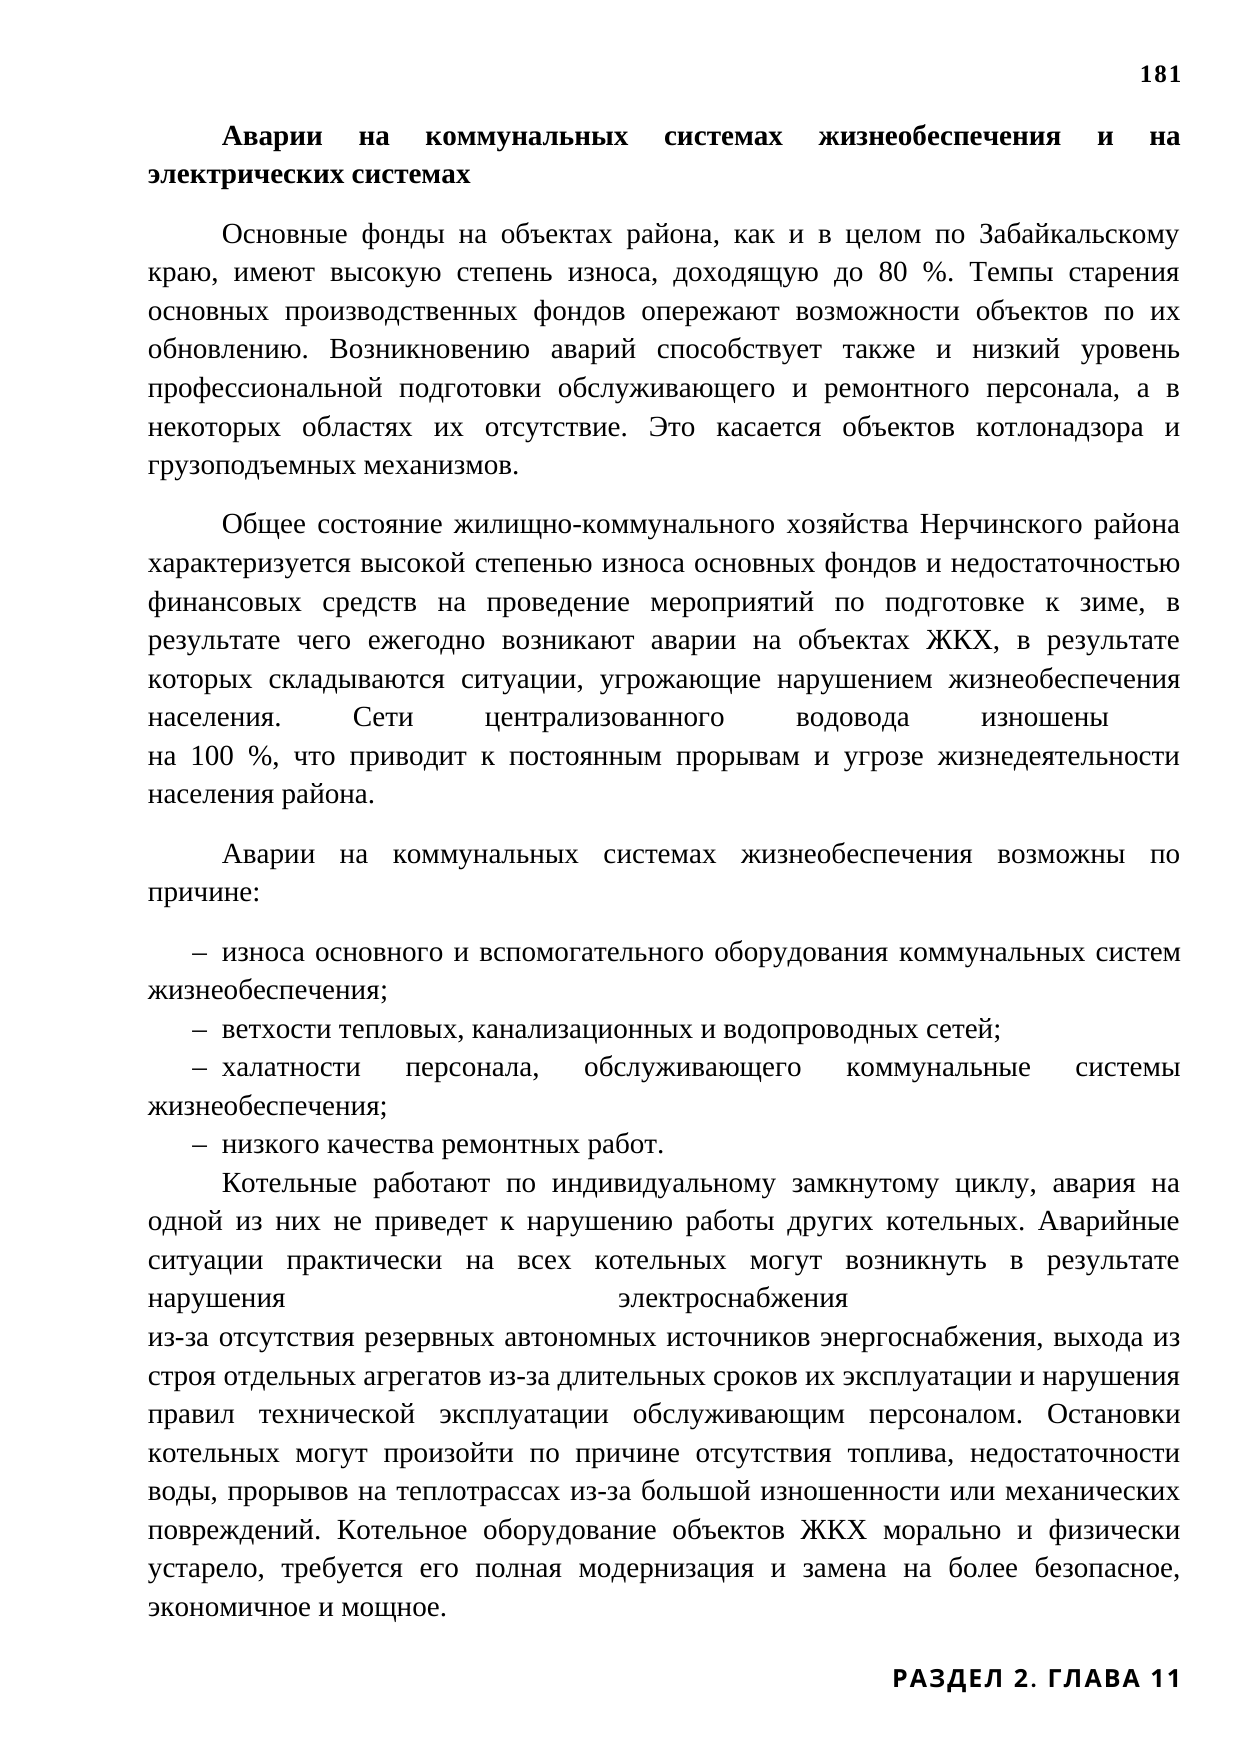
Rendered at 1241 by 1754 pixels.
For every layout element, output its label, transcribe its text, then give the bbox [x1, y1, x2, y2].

text Общее состояние жилищно-коммунального хозяйства Нерчинского района характеризуется высокой степенью износа основных фондов и недостаточностью финансовых средств на проведение мероприятий по подготовке к зиме, в результате чего ежегодно возникают аварии на объектах ЖКХ, в результате которых складываются ситуации, угрожающие нарушением жизнеобеспечения населения. Сети централизованного водовода изношены на 100 %, что приводит к постоянным прорывам и угрозе жизнедеятельности населения района. [148, 507, 1181, 810]
text Аварии на коммунальных системах жизнеобеспечения и на электрических системах [148, 118, 1181, 190]
list низкого качества ремонтных работ. [148, 1126, 1181, 1160]
text Основные фонды на объектах района, как и в целом по Забайкальскому краю, имеют высокую степень износа, доходящую до 80 %. Темпы старения основных производственных фондов опережают возможности объектов по их обновлению. Возникновению аварий способствует также и низкий уровень профессиональной подготовки обслуживающего и ремонтного персонала, а в некоторых областях их отсутствие. Это касается объектов котлонадзора и грузоподъемных механизмов. [148, 216, 1181, 481]
text Аварии на коммунальных системах жизнеобеспечения возможны по причине: [148, 836, 1181, 908]
list халатности персонала, обслуживающего коммунальные системы жизнеобеспечения; [148, 1049, 1181, 1121]
text Котельные работают по индивидуальному замкнутому циклу, авария на одной из них не приведет к нарушению работы других котельных. Аварийные ситуации практически на всех котельных могут возникнуть в результате нарушения электроснабжения из-за отсутствия резервных автономных источников энергоснабжения, выхода из строя отдельных агрегатов из-за длительных сроков их эксплуатации и нарушения правил технической эксплуатации обслуживающим персоналом. Остановки котельных могут произойти по причине отсутствия топлива, недостаточности воды, прорывов на теплотрассах из-за большой изношенности или механических повреждений. Котельное оборудование объектов ЖКХ морально и физически устарело, требуется его полная модернизация и замена на более безопасное, экономичное и мощное. [148, 1165, 1181, 1622]
list ветхости тепловых, канализационных и водопроводных сетей; [148, 1011, 1181, 1044]
list износа основного и вспомогательного оборудования коммунальных систем жизнеобеспечения; [148, 934, 1181, 1006]
